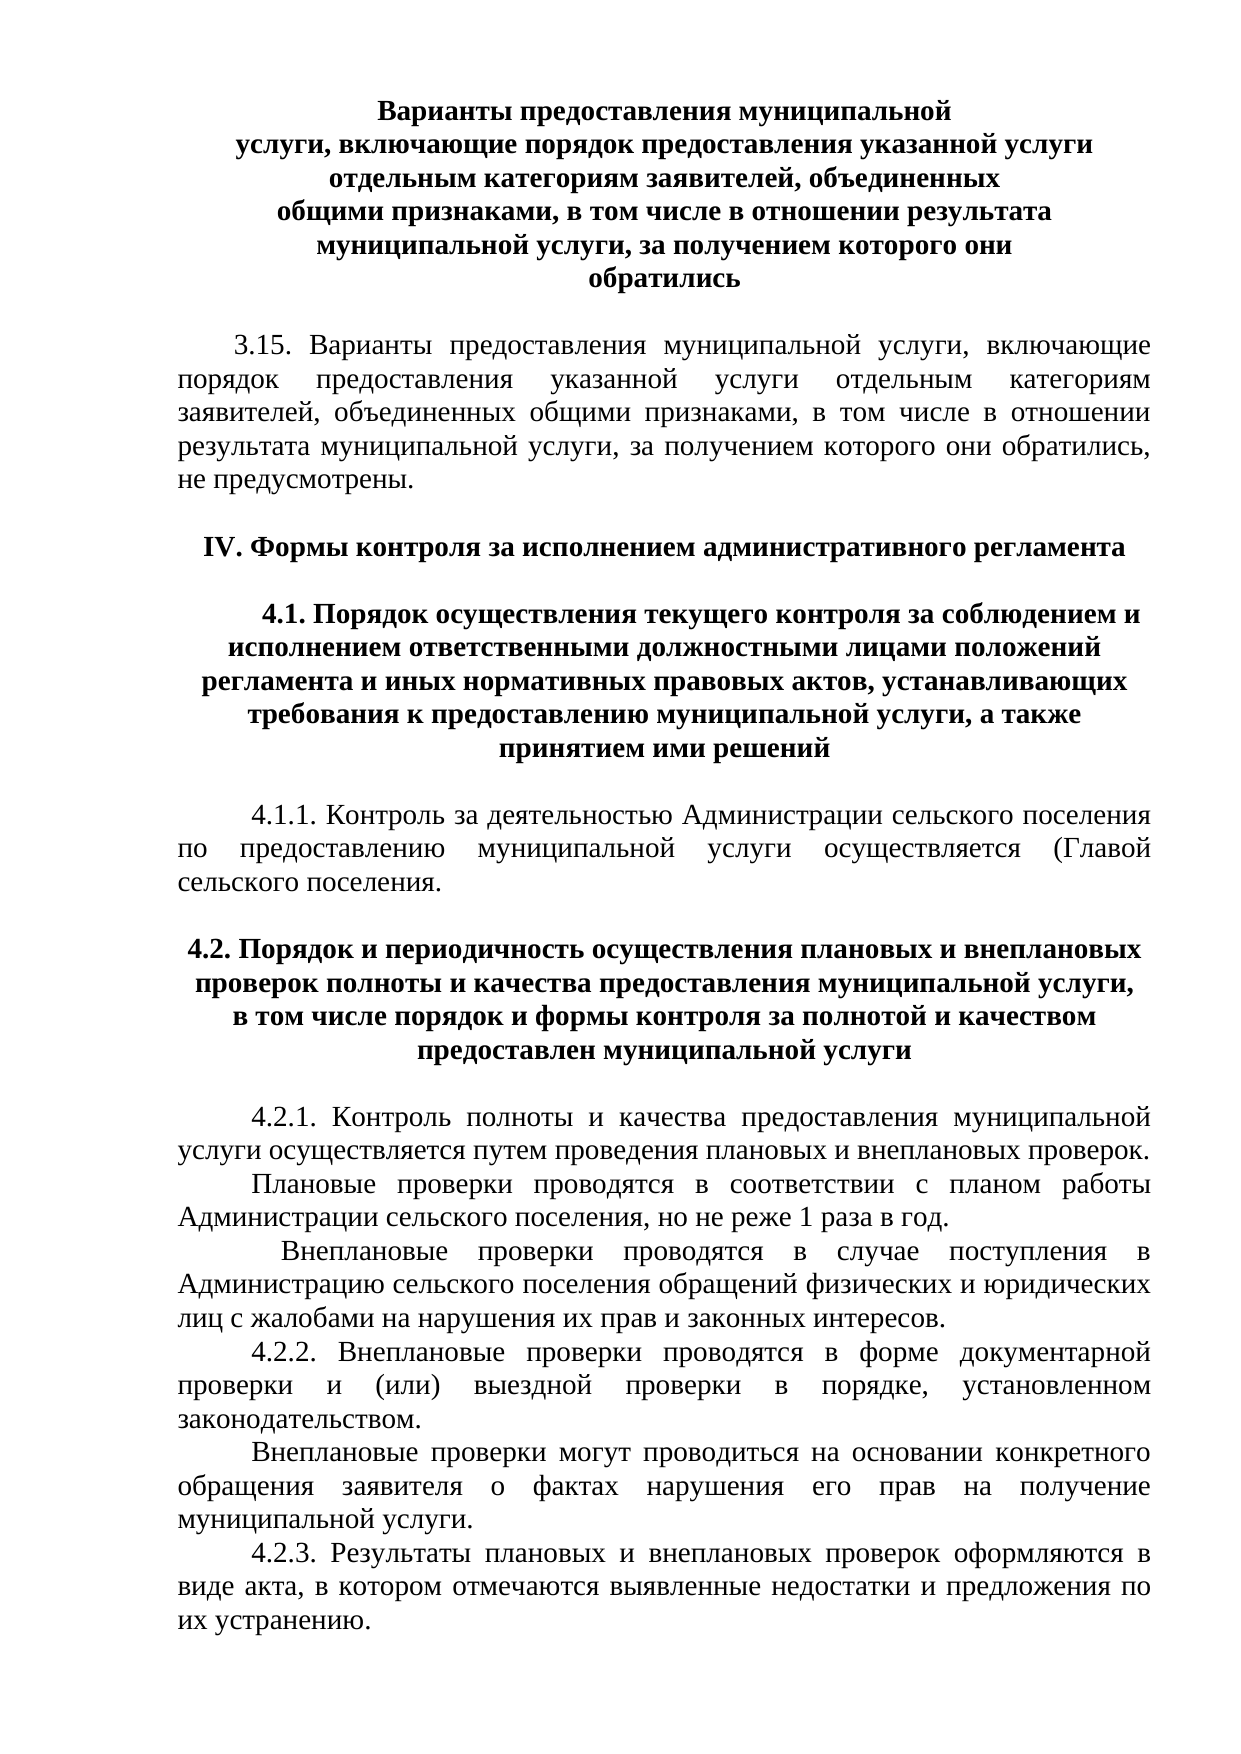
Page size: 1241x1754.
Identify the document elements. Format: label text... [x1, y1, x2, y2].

text Плановые проверки проводятся в соответствии с планом работы Администрации сельского поселения, но не реже 1 раза в год. [177, 1166, 1152, 1233]
text отдельным категориям заявителей, объединенных [177, 160, 1152, 193]
text 4.2.1. Контроль полноты и качества предоставления муниципальной услуги осуществляется путем проведения плановых и внеплановых проверок. [177, 1099, 1152, 1166]
text услуги, включающие порядок предоставления указанной услуги [177, 126, 1152, 160]
text 4.1.1. Контроль за деятельностью Администрации сельского поселения по предоставлению муниципальной услуги осуществляется (Главой сельского поселения. [177, 797, 1152, 898]
text IV. Формы контроля за исполнением административного регламента [177, 529, 1152, 562]
text предоставлен муниципальной услуги [177, 1032, 1152, 1065]
text общими признаками, в том числе в отношении результата [177, 193, 1152, 227]
text Варианты предоставления муниципальной [177, 93, 1152, 126]
text 4.1. Порядок осуществления текущего контроля за соблюдением и исполнением ответственными должностными лицами положений регламента и иных нормативных правовых актов, устанавливающих требования к предоставлению муниципальной услуги, а также принятием ими решений [177, 596, 1152, 763]
text Внеплановые проверки проводятся в случае поступления в Администрацию сельского поселения обращений физических и юридических лиц с жалобами на нарушения их прав и законных интересов. [177, 1233, 1152, 1334]
text муниципальной услуги, за получением которого они [177, 227, 1152, 260]
text 4.2. Порядок и периодичность осуществления плановых и внеплановых [177, 931, 1152, 965]
text 3.15. Варианты предоставления муниципальной услуги, включающие порядок предоставления указанной услуги отдельным категориям заявителей, объединенных общими признаками, в том числе в отношении результата муниципальной услуги, за получением которого они обратились, не предусмотрены. [177, 327, 1152, 495]
text в том числе порядок и формы контроля за полнотой и качеством [177, 998, 1152, 1032]
text проверок полноты и качества предоставления муниципальной услуги, [177, 965, 1152, 998]
text 4.2.2. Внеплановые проверки проводятся в форме документарной проверки и (или) выездной проверки в порядке, установленном законодательством. [177, 1334, 1152, 1434]
text Внеплановые проверки могут проводиться на основании конкретного обращения заявителя о фактах нарушения его прав на получение муниципальной услуги. [177, 1434, 1152, 1535]
text 4.2.3. Результаты плановых и внеплановых проверок оформляются в виде акта, в котором отмечаются выявленные недостатки и предложения по их устранению. [177, 1535, 1152, 1636]
text обратились [177, 260, 1152, 294]
